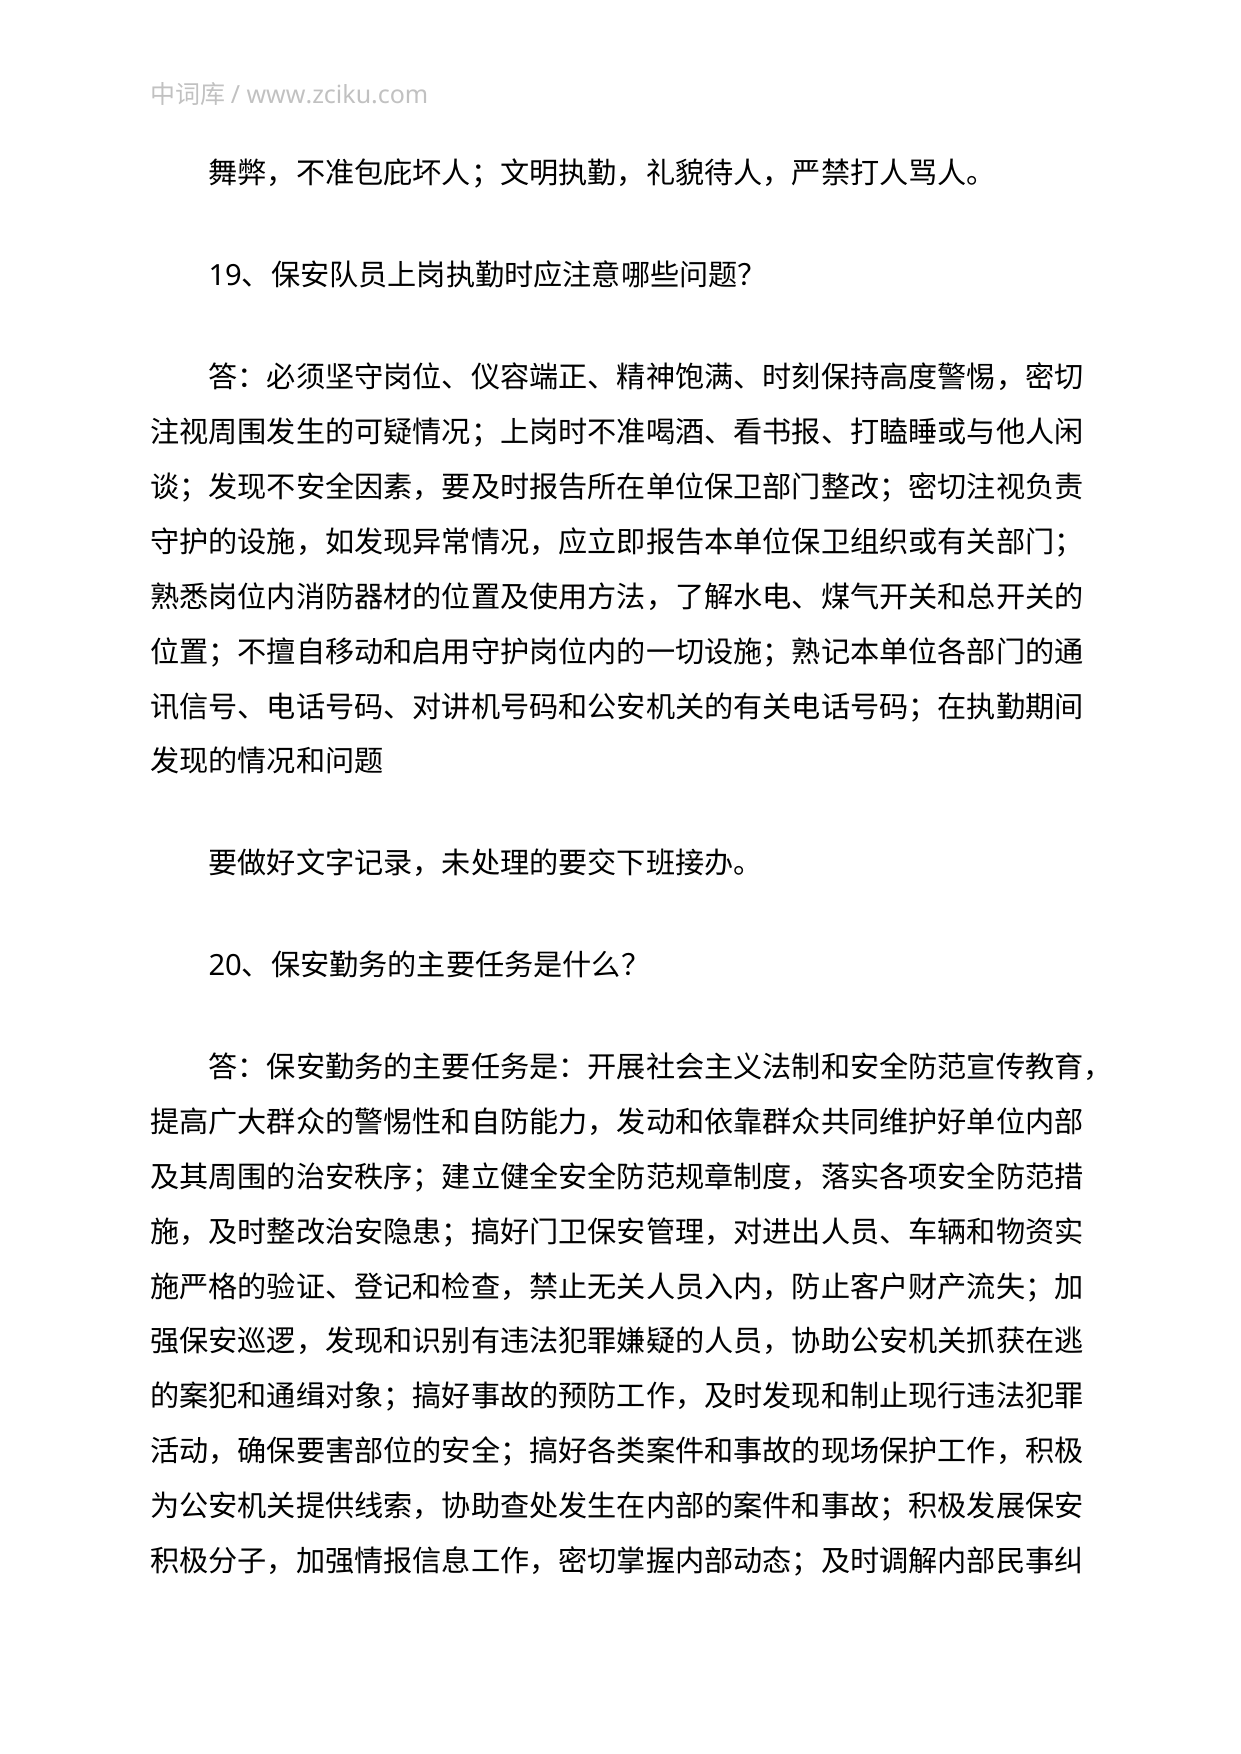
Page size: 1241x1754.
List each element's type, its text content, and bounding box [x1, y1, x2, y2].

text 20、保安勤务的主要任务是什么？ [150, 942, 1090, 984]
text 答：必须坚守岗位、仪容端正、精神饱满、时刻保持高度警惕，密切注视周围发生的可疑情况；上岗时不准喝酒、看书报、打瞌睡或与他人闲谈；发现不安全因素，要及时报告所在单位保卫部门整改；密切注视负责守护的设施，如发现异常情况，应立即报告本单位保卫组织或有关部门；熟悉岗位内消防器材的位置及使用方法，了解水电、煤气开关和总开关的位置；不擅自移动和启用守护岗位内的一切设施；熟记本单位各部门的通讯信号、电话号码、对讲机号码和公安机关的有关电话号码；在执勤期间发现的情况和问题 [150, 354, 1090, 780]
text 19、保安队员上岗执勤时应注意哪些问题？ [150, 252, 1090, 294]
text 要做好文字记录，未处理的要交下班接办。 [150, 840, 1090, 882]
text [150, 1043, 1090, 1580]
text 舞弊，不准包庇坏人；文明执勤，礼貌待人，严禁打人骂人。 [150, 150, 1090, 192]
